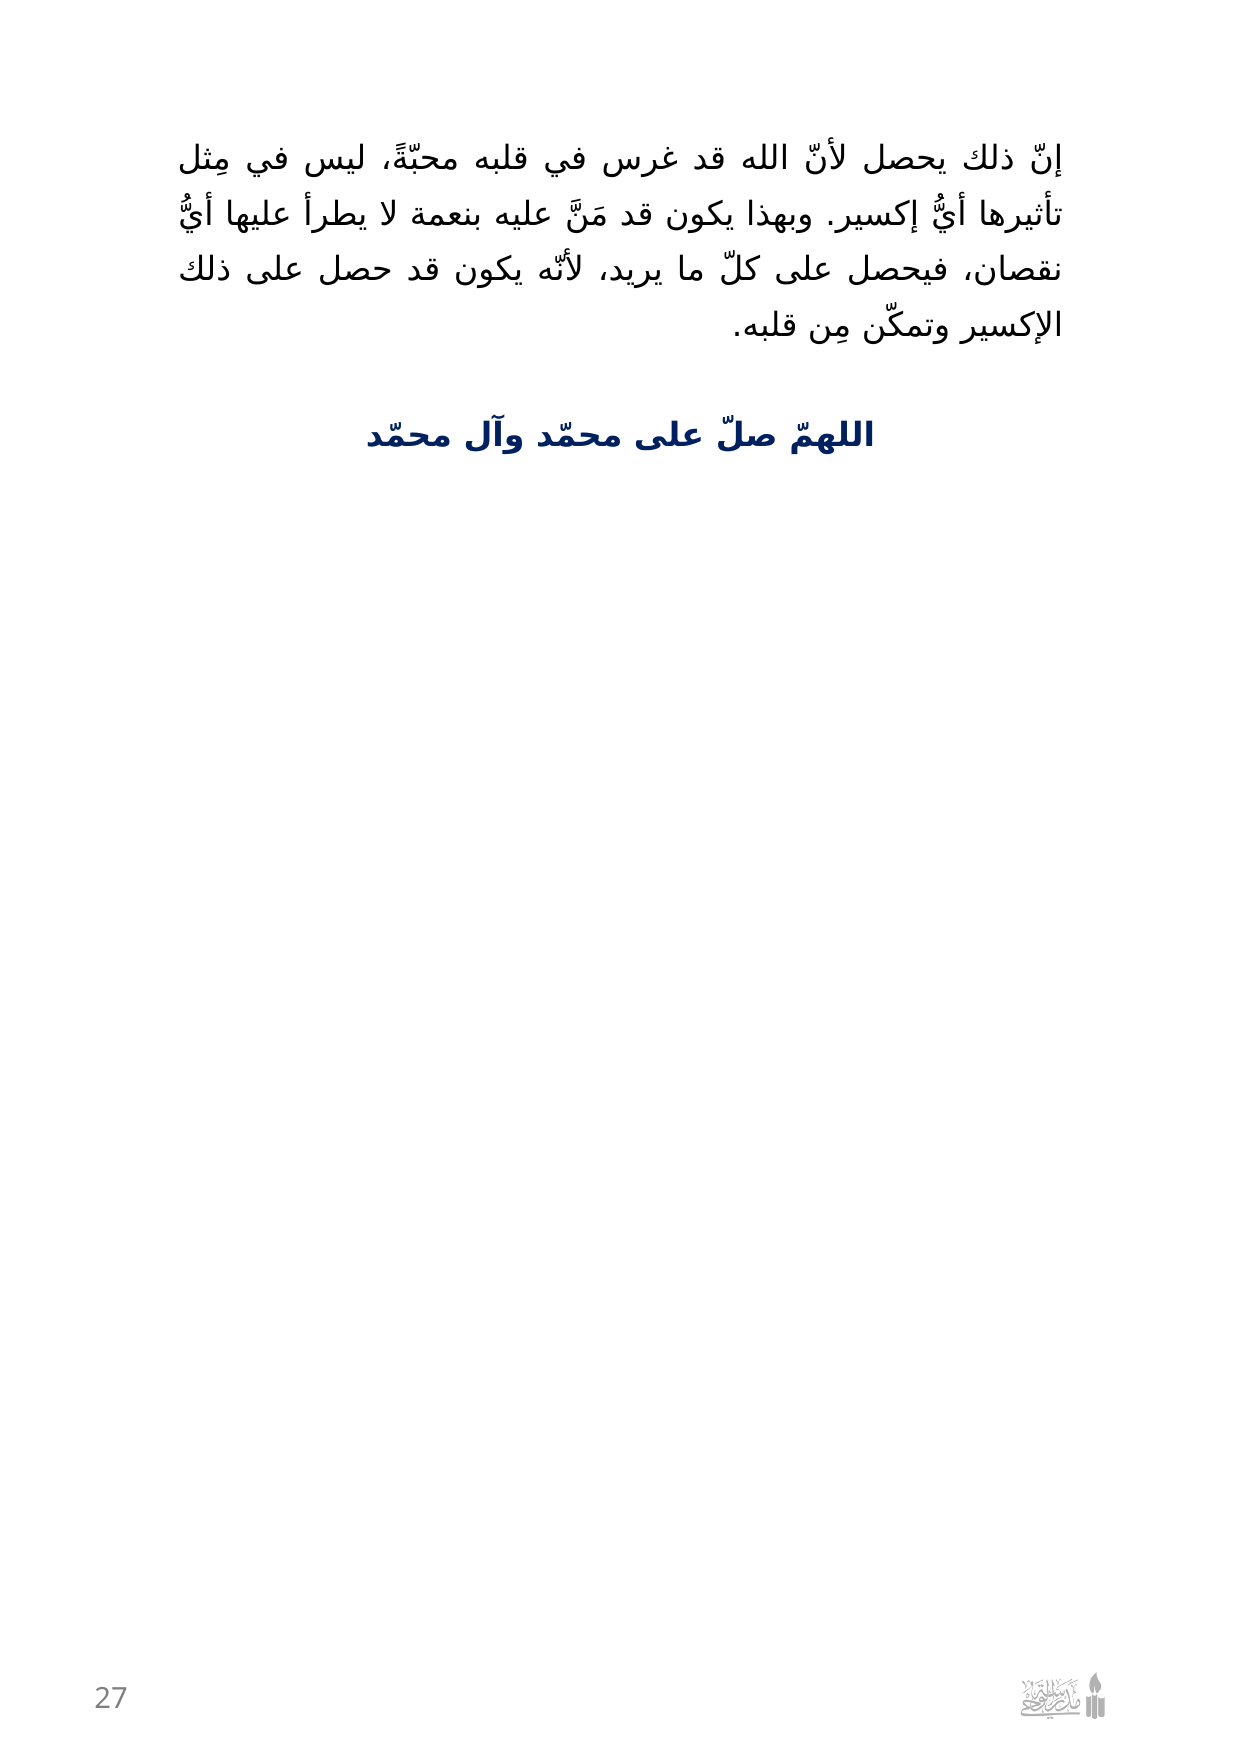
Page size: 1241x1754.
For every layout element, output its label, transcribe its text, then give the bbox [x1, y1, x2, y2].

text اللهمّ صلّ على محمّد وآل محمّد [177, 415, 1063, 454]
picture [1020, 1672, 1105, 1719]
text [177, 136, 1063, 359]
